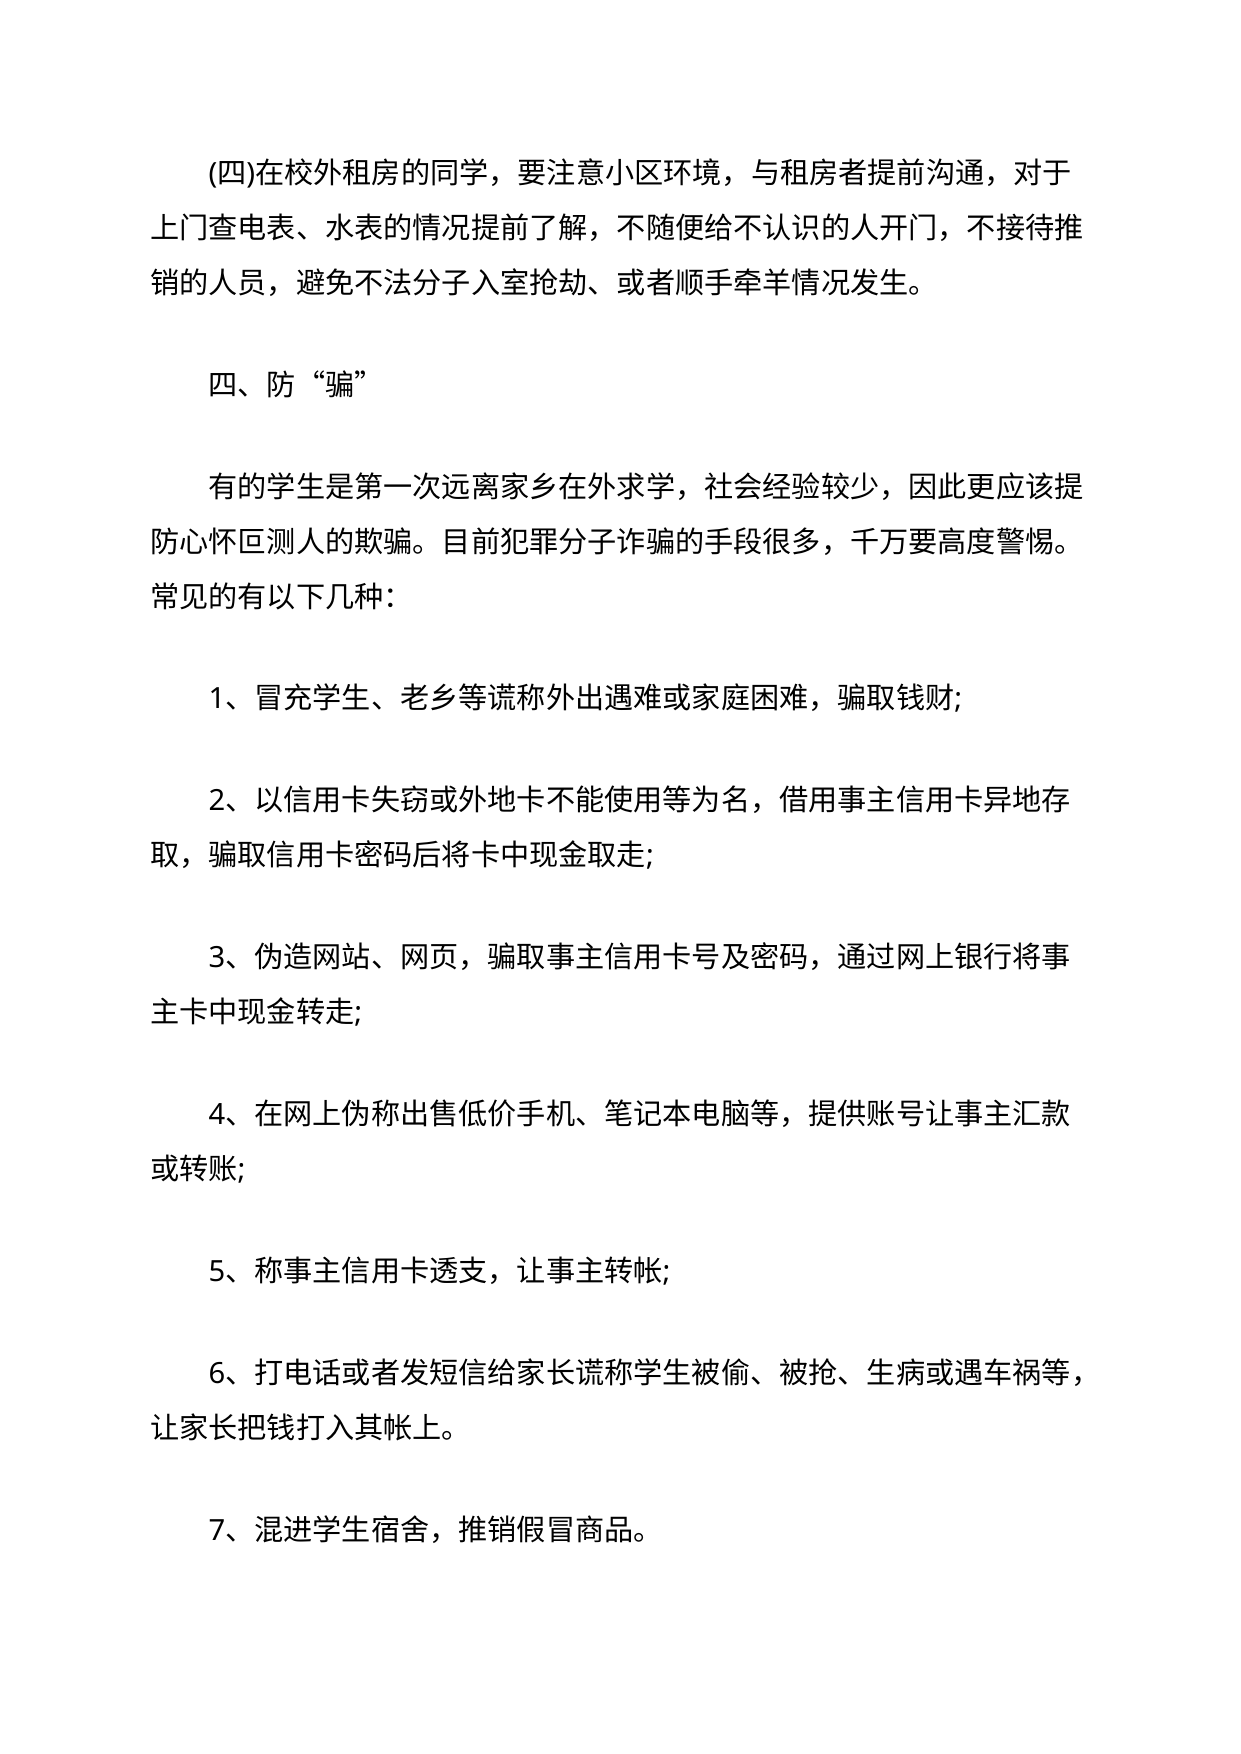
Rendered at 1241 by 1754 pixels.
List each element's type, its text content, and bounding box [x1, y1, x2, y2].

text 4、在网上伪称出售低价手机、笔记本电脑等，提供账号让事主汇款或转账; [150, 1091, 1090, 1188]
text 7、混进学生宿舍，推销假冒商品。 [150, 1507, 1090, 1549]
text 1、冒充学生、老乡等谎称外出遇难或家庭困难，骗取钱财; [150, 675, 1090, 717]
text 有的学生是第一次远离家乡在外求学，社会经验较少，因此更应该提防心怀叵测人的欺骗。目前犯罪分子诈骗的手段很多，千万要高度警惕。常见的有以下几种： [150, 463, 1090, 616]
text 5、称事主信用卡透支，让事主转帐; [150, 1248, 1090, 1290]
text 6、打电话或者发短信给家长谎称学生被偷、被抢、生病或遇车祸等，让家长把钱打入其帐上。 [150, 1350, 1090, 1447]
text 2、以信用卡失窃或外地卡不能使用等为名，借用事主信用卡异地存取，骗取信用卡密码后将卡中现金取走; [150, 777, 1090, 874]
text 四、防“骗” [150, 362, 1090, 404]
text 3、伪造网站、网页，骗取事主信用卡号及密码，通过网上银行将事主卡中现金转走; [150, 934, 1090, 1031]
text (四)在校外租房的同学，要注意小区环境，与租房者提前沟通，对于上门查电表、水表的情况提前了解，不随便给不认识的人开门，不接待推销的人员，避免不法分子入室抢劫、或者顺手牵羊情况发生。 [150, 150, 1090, 302]
